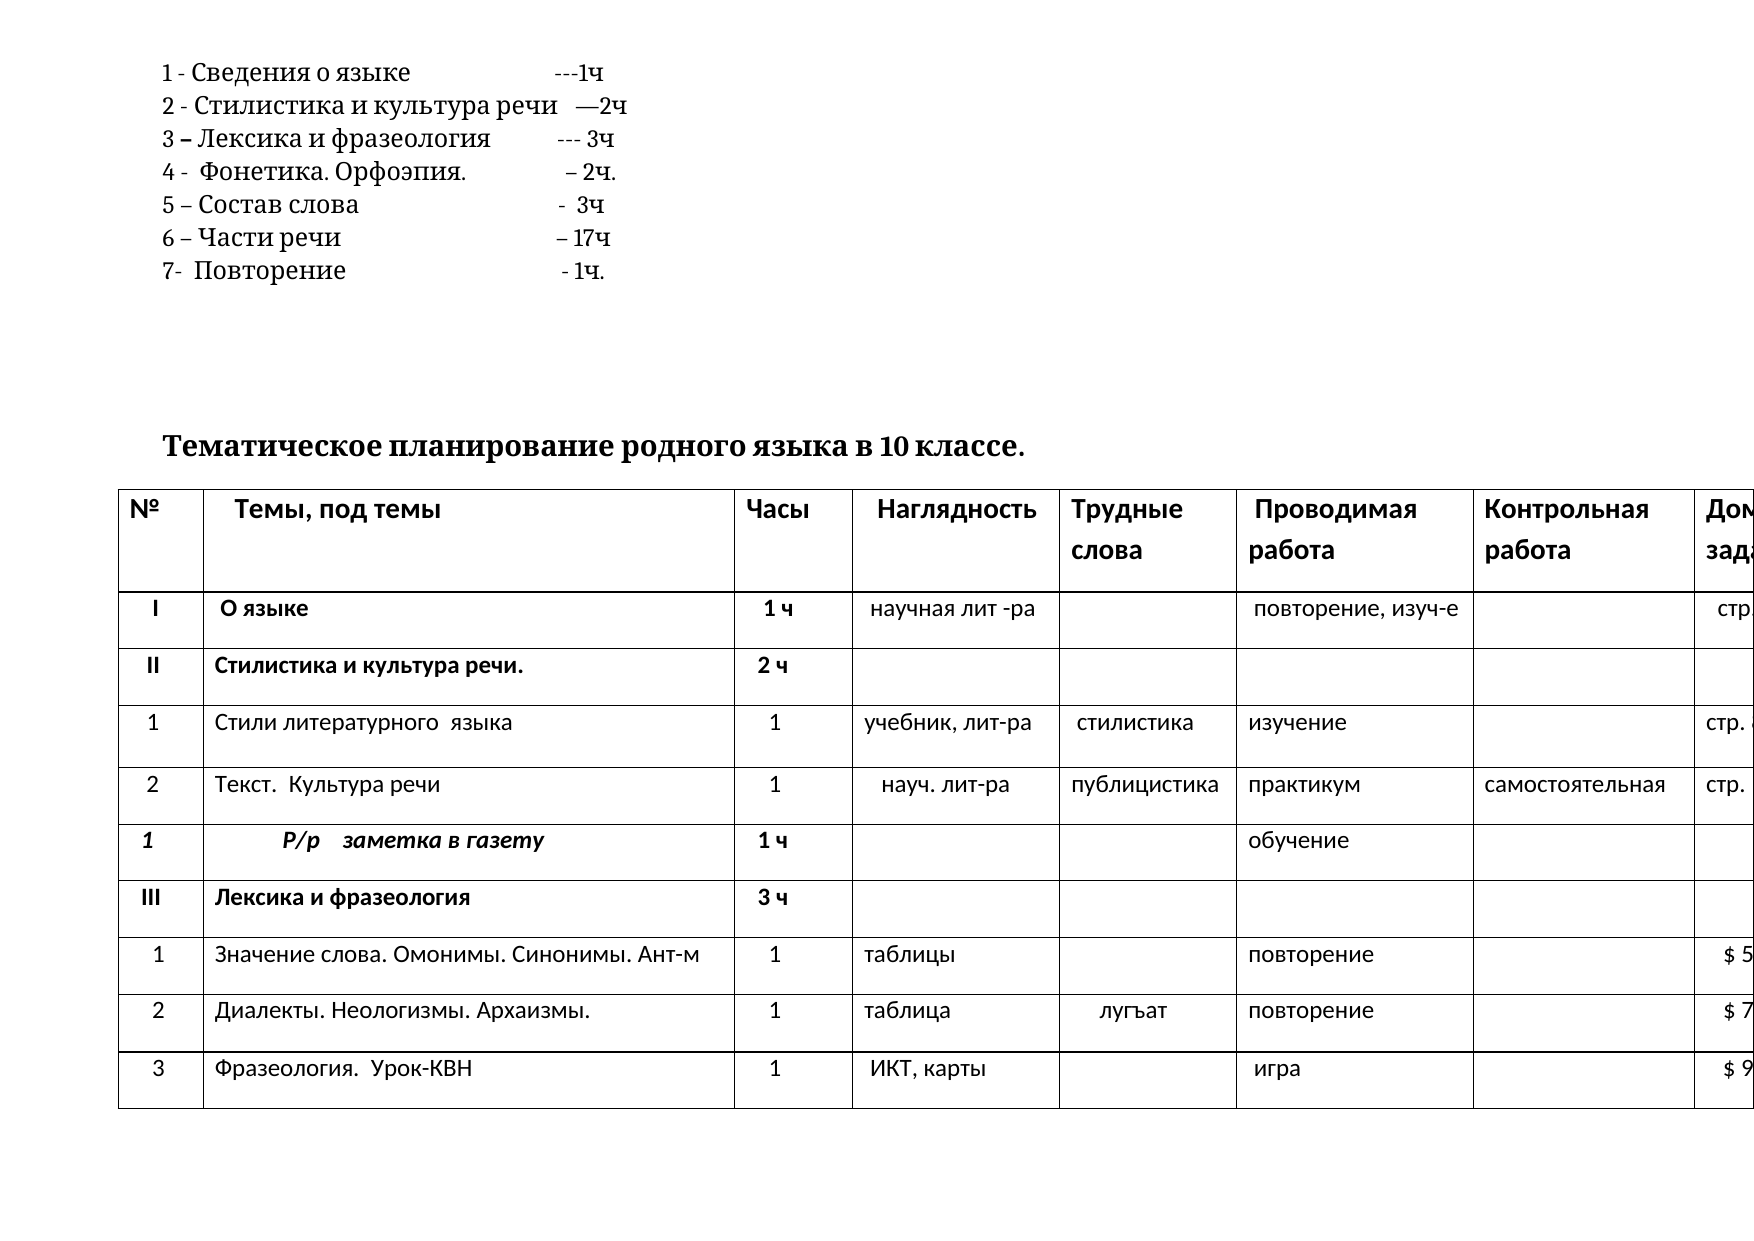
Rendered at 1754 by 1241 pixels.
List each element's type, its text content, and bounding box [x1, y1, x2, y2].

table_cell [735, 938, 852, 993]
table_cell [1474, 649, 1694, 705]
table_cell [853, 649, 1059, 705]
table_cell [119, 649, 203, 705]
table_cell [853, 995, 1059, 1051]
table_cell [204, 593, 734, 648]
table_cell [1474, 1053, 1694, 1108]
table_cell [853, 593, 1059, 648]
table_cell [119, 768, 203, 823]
text 1 - Сведения о языке ---1ч 2 - Стилистика и культура речи —2ч 3 – Лексика и фразеология --- 3ч 4 - Фонетика. Орфоэпия. – 2ч. 5 – Состав слова - 3ч 6 – Части речи – 17ч 7- Повторение - 1ч. [162, 59, 1636, 286]
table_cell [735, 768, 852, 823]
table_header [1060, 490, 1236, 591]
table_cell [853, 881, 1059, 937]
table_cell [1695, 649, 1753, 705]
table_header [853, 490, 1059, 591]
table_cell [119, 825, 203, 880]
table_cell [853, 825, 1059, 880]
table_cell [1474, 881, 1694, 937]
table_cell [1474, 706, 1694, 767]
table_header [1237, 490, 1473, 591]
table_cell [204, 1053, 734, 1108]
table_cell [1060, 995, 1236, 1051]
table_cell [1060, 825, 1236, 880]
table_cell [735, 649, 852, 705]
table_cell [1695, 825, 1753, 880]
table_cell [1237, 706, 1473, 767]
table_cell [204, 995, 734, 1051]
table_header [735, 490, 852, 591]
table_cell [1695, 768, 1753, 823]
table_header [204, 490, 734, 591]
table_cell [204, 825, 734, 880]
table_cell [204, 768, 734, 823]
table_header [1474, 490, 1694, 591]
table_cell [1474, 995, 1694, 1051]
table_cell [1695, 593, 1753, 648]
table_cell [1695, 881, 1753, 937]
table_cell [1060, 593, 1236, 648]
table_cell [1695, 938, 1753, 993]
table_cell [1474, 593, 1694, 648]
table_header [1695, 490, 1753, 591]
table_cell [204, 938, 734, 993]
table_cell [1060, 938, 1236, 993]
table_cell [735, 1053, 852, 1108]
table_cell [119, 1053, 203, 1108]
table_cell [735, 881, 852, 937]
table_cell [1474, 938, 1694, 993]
text Тематическое планирование родного языка в 10 классе. [162, 430, 1636, 463]
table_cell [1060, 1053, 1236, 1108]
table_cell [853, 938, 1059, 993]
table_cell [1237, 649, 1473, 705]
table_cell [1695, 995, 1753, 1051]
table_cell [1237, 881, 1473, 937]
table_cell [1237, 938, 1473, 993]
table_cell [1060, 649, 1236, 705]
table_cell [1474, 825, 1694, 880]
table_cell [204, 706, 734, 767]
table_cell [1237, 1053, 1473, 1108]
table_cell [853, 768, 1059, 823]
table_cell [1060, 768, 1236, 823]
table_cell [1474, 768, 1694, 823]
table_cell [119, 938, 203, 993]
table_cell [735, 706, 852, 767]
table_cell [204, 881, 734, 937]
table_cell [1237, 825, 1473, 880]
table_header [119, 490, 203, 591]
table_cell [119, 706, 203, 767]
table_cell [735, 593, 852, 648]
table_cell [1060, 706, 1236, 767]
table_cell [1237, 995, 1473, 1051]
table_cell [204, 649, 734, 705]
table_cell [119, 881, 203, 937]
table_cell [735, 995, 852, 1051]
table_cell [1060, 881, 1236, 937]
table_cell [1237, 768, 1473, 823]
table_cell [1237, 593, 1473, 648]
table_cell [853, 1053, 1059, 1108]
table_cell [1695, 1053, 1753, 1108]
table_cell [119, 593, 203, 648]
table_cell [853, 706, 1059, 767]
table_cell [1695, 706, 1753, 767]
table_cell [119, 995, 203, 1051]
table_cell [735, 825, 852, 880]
